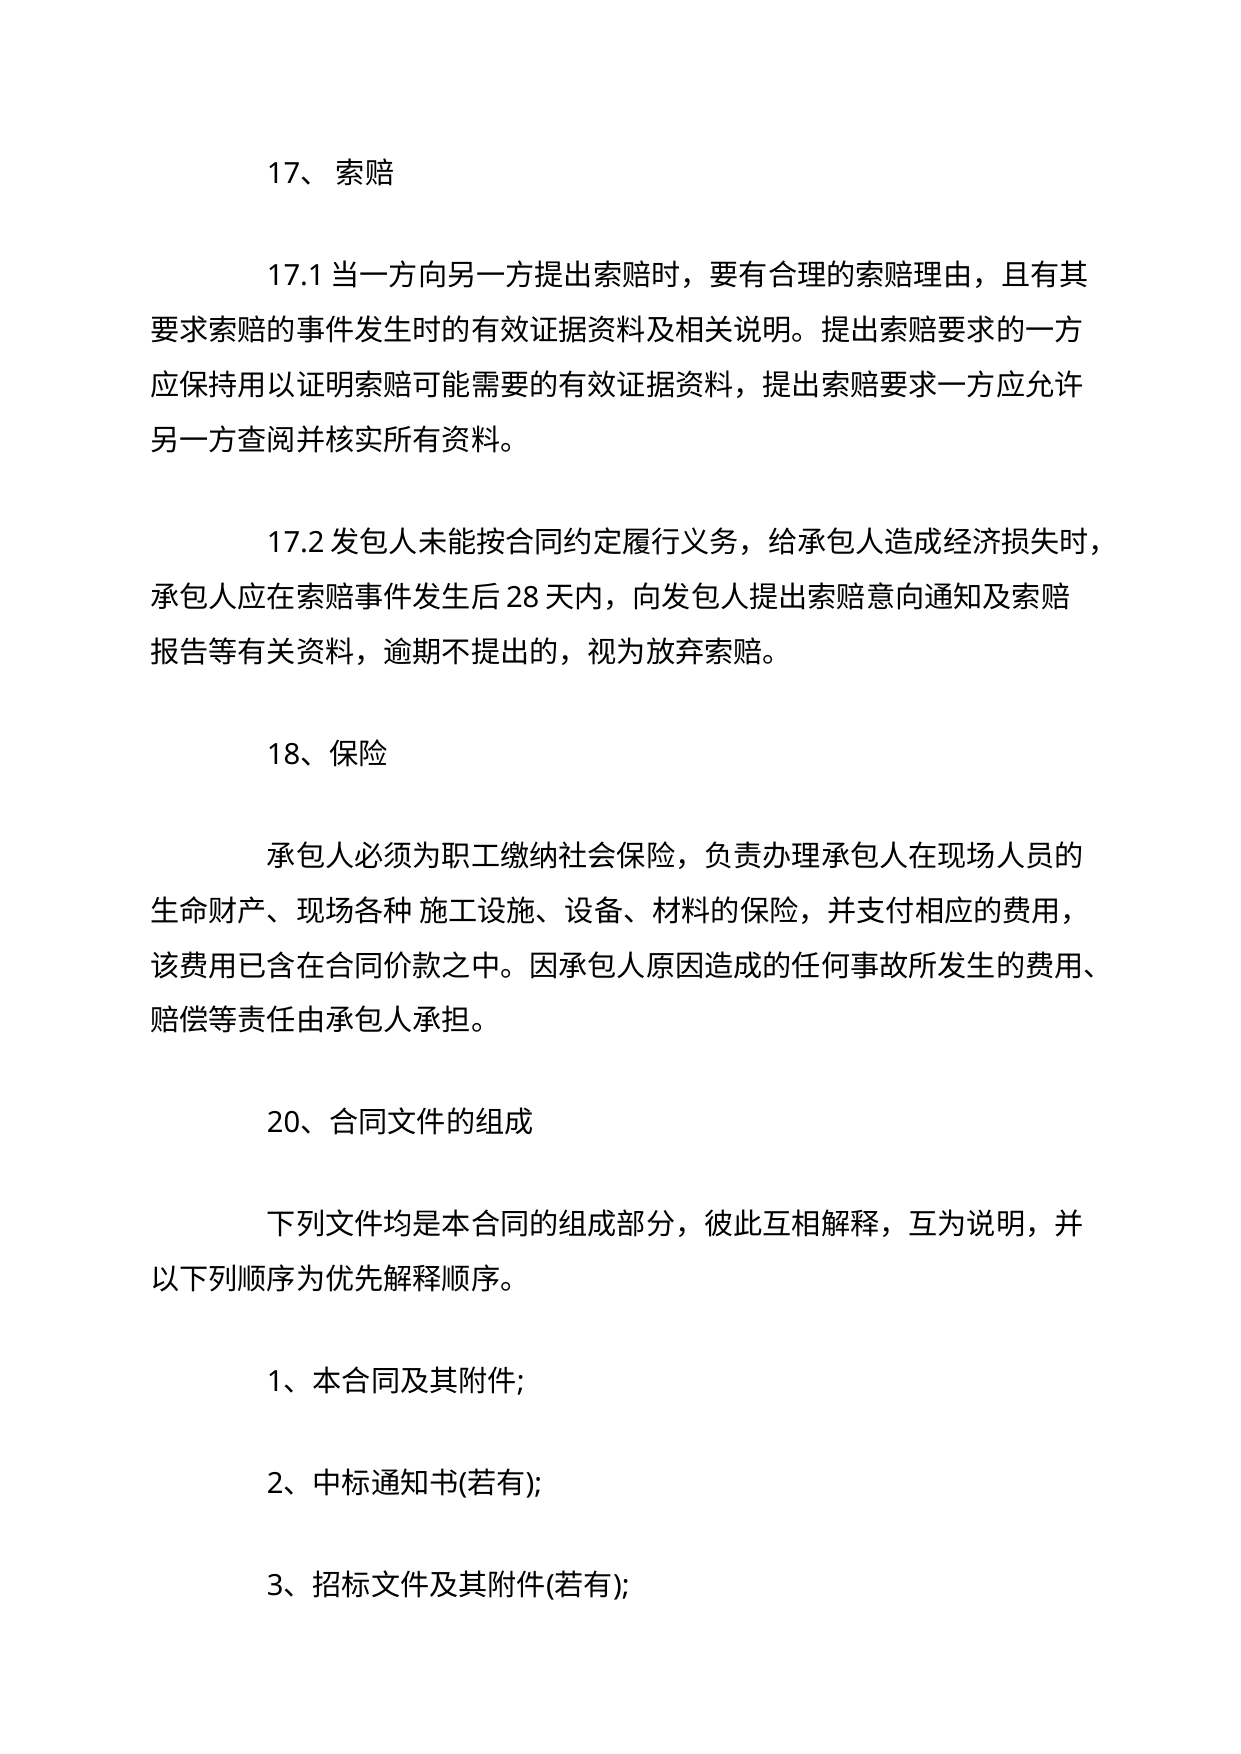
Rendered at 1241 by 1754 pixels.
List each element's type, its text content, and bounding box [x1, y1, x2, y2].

text 3、招标文件及其附件(若有); [150, 1561, 1090, 1604]
text 18、保险 [150, 730, 1090, 773]
text 1、本合同及其附件; [150, 1357, 1090, 1400]
text 2、中标通知书(若有); [150, 1459, 1090, 1502]
text 20、合同文件的组成 [150, 1099, 1090, 1141]
text 下列文件均是本合同的组成部分，彼此互相解释，互为说明，并以下列顺序为优先解释顺序。 [150, 1201, 1090, 1298]
text 17.1当一方向另一方提出索赔时，要有合理的索赔理由，且有其要求索赔的事件发生时的有效证据资料及相关说明。提出索赔要求的一方应保持用以证明索赔可能需要的有效证据资料，提出索赔要求一方应允许另一方查阅并核实所有资料。 [150, 252, 1090, 459]
text 17.2发包人未能按合同约定履行义务，给承包人造成经济损失时，承包人应在索赔事件发生后28天内，向发包人提出索赔意向通知及索赔报告等有关资料，逾期不提出的，视为放弃索赔。 [150, 518, 1090, 671]
text 17、 索赔 [150, 150, 1090, 192]
text 承包人必须为职工缴纳社会保险，负责办理承包人在现场人员的生命财产、现场各种 施工设施、设备、材料的保险，并支付相应的费用，该费用已含在合同价款之中。因承包人原因造成的任何事故所发生的费用、赔偿等责任由承包人承担。 [150, 832, 1090, 1039]
